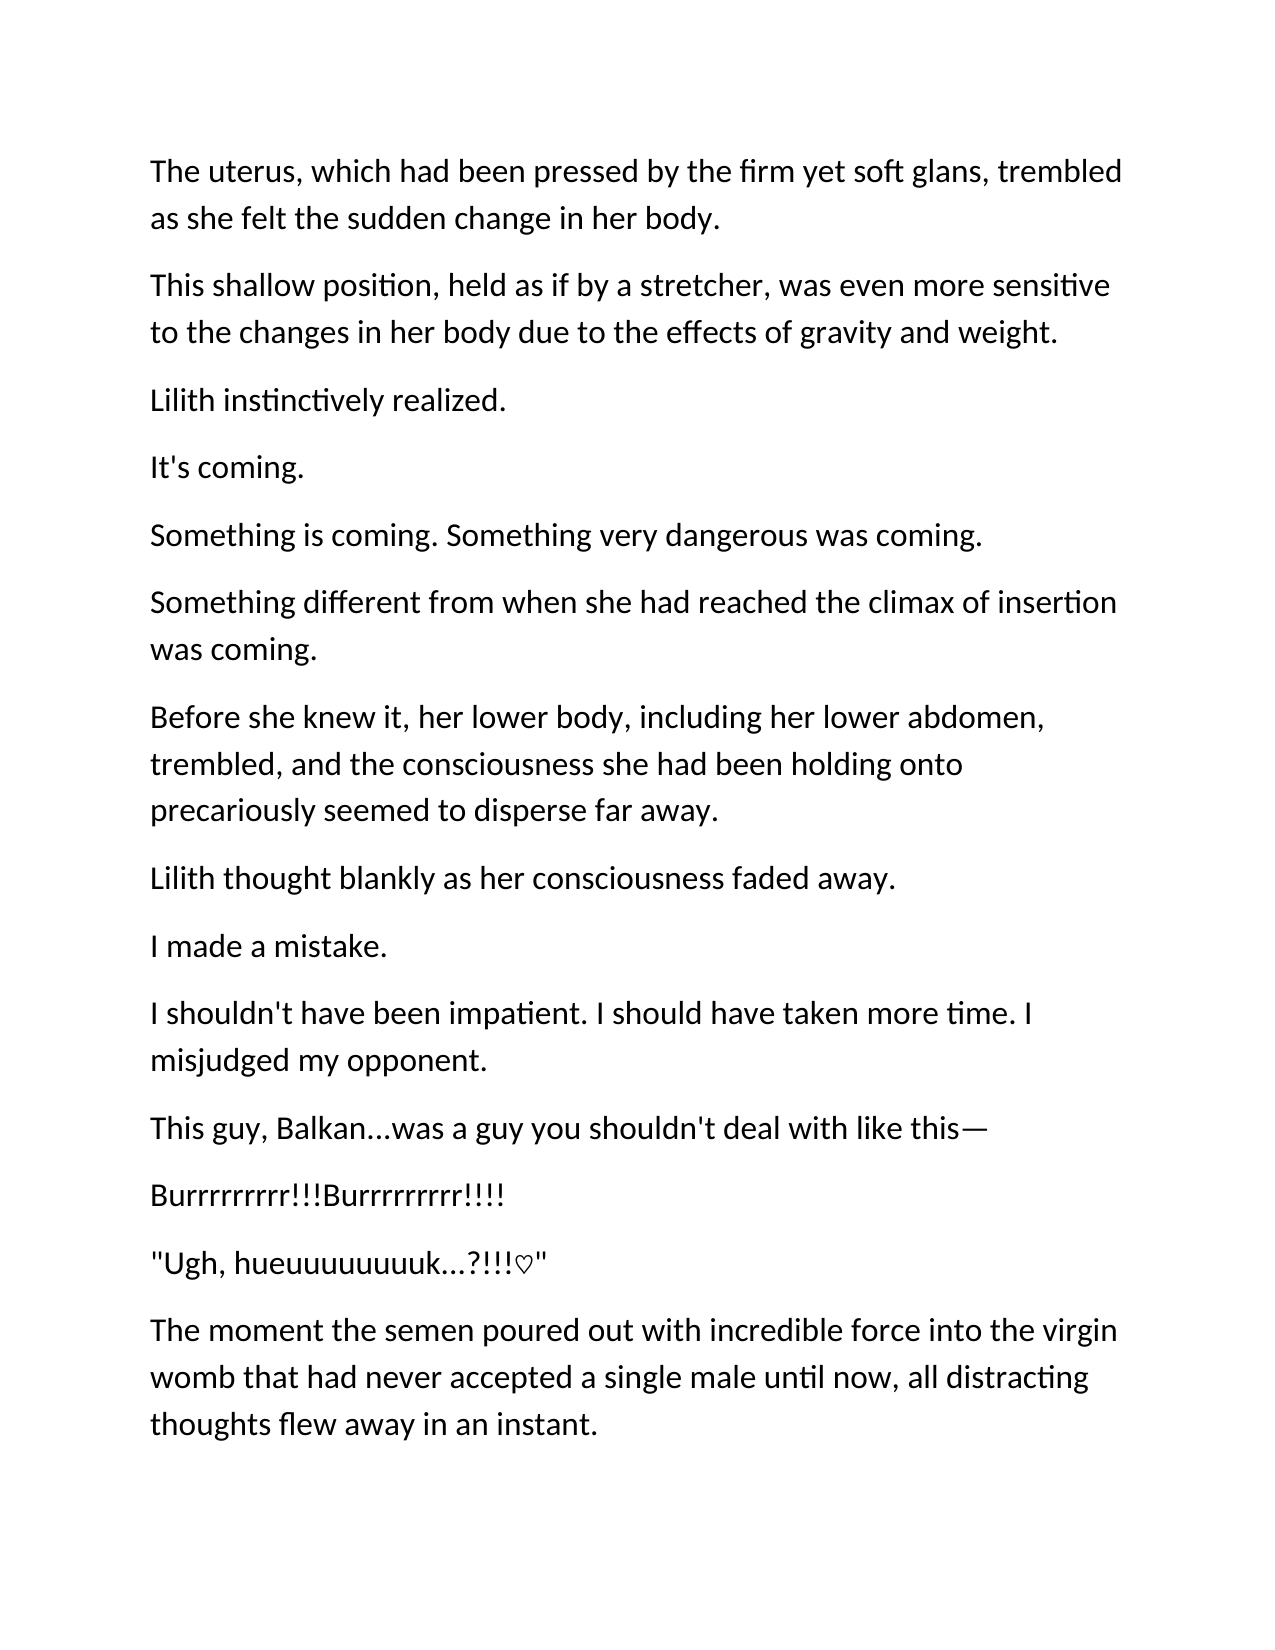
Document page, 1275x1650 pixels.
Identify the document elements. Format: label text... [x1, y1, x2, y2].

text Something is coming. Something very dangerous was coming. [150, 514, 1125, 555]
text Lilith thought blankly as her consciousness faded away. [150, 857, 1125, 898]
text Before she knew it, her lower body, including her lower abdomen, trembled, and the consciousness she had been holding onto precariously seemed to disperse far away. [150, 696, 1125, 830]
text I shouldn't have been impatient. I should have taken more time. I misjudged my opponent. [150, 992, 1125, 1080]
text It's coming. [150, 446, 1125, 487]
text This guy, Balkan...was a guy you shouldn't deal with like this— [150, 1107, 1125, 1147]
text "Ugh, hueuuuuuuuuk...?!!!♡" [150, 1242, 1125, 1283]
text Lilith instinctively realized. [150, 379, 1125, 419]
text The moment the semen poured out with incredible force into the virgin womb that had never accepted a single male until now, all distracting thoughts flew away in an instant. [150, 1309, 1125, 1444]
text This shallow position, held as if by a stretcher, was even more sensitive to the changes in her body due to the effects of gravity and weight. [150, 264, 1125, 352]
text Something different from when she had reached the climax of insertion was coming. [150, 582, 1125, 669]
text The uterus, which had been pressed by the firm yet soft glans, trembled as she felt the sudden change in her body. [150, 150, 1125, 237]
text I made a mistake. [150, 925, 1125, 965]
text Burrrrrrrrr!!!Burrrrrrrrr!!!! [150, 1174, 1125, 1215]
